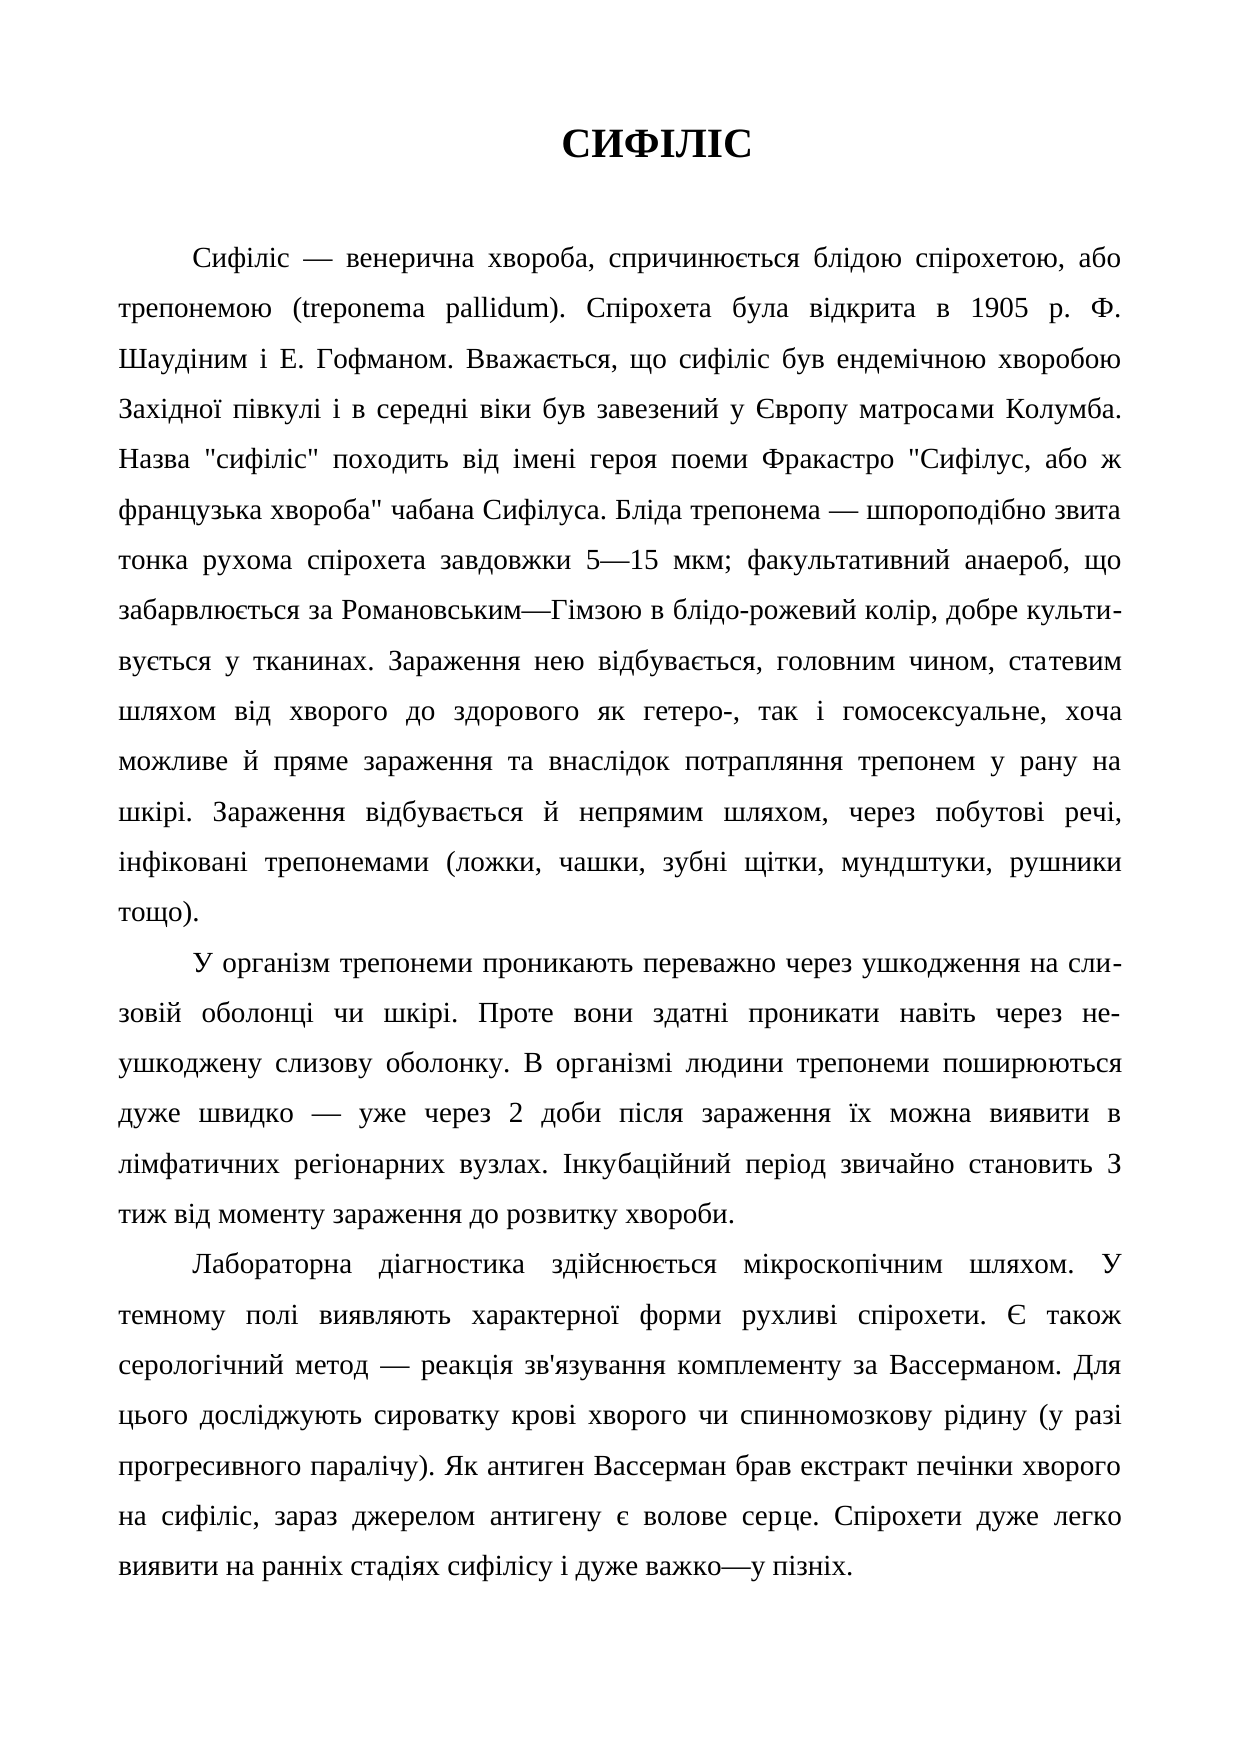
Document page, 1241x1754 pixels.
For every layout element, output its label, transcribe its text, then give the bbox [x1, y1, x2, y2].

title СИФІЛІС [118, 118, 1122, 166]
text Сифіліс — венерична хвороба, спричинюється блідою спірохетою, або трепонемою (treponema pallidum). Спірохета була відкрита в 1905 p. Ф. Шаудіним і Е. Гофманом. Вважається, що сифіліс був ендемічною хворобою Західної півкулі і в середні віки був завезений у Європу матросами Колумба. Назва "сифіліс" походить від імені героя поеми Фракастро "Сифілус, або ж французька хвороба" чабана Сифілуса. Бліда трепонема — шпороподібно звита тонка рухома спірохета завдовжки 5—15 мкм; факультативний анаероб, що забарвлюється за Романовським—Гімзою в блідо-рожевий колір, добре культивується у тканинах. Зараження нею відбувається, головним чином, статевим шляхом від хворого до здорового як гетеро-, так і гомосексуальне, хоча можливе й пряме зараження та внаслідок потрапляння трепонем у рану на шкірі. Зараження відбувається й непрямим шляхом, через побутові речі, інфіковані трепонемами (ложки, чашки, зубні щітки, мундштуки, рушники тощо). [118, 240, 1122, 928]
text Лабораторна діагностика здійснюється мікроскопічним шляхом. У темному полі виявляють характерної форми рухливі спірохети. Є також серологічний метод — реакція зв'язування комплементу за Вассерманом. Для цього досліджують сироватку крові хворого чи спинномозкову рідину (у разі прогресивного паралічу). Як антиген Вассерман брав екстракт печінки хворого на сифіліс, зараз джерелом антигену є волове серце. Спірохети дуже легко виявити на ранніх стадіях сифілісу і дуже важко—у пізніх. [118, 1247, 1122, 1582]
text У організм трепонеми проникають переважно через ушкодження на слизовій оболонці чи шкірі. Проте вони здатні проникати навіть через не-ушкоджену слизову оболонку. В організмі людини трепонеми поширюються дуже швидко — уже через 2 доби після зараження їх можна виявити в лімфатичних регіонарних вузлах. Інкубаційний період звичайно становить З тиж від моменту зараження до розвитку хвороби. [118, 945, 1122, 1230]
